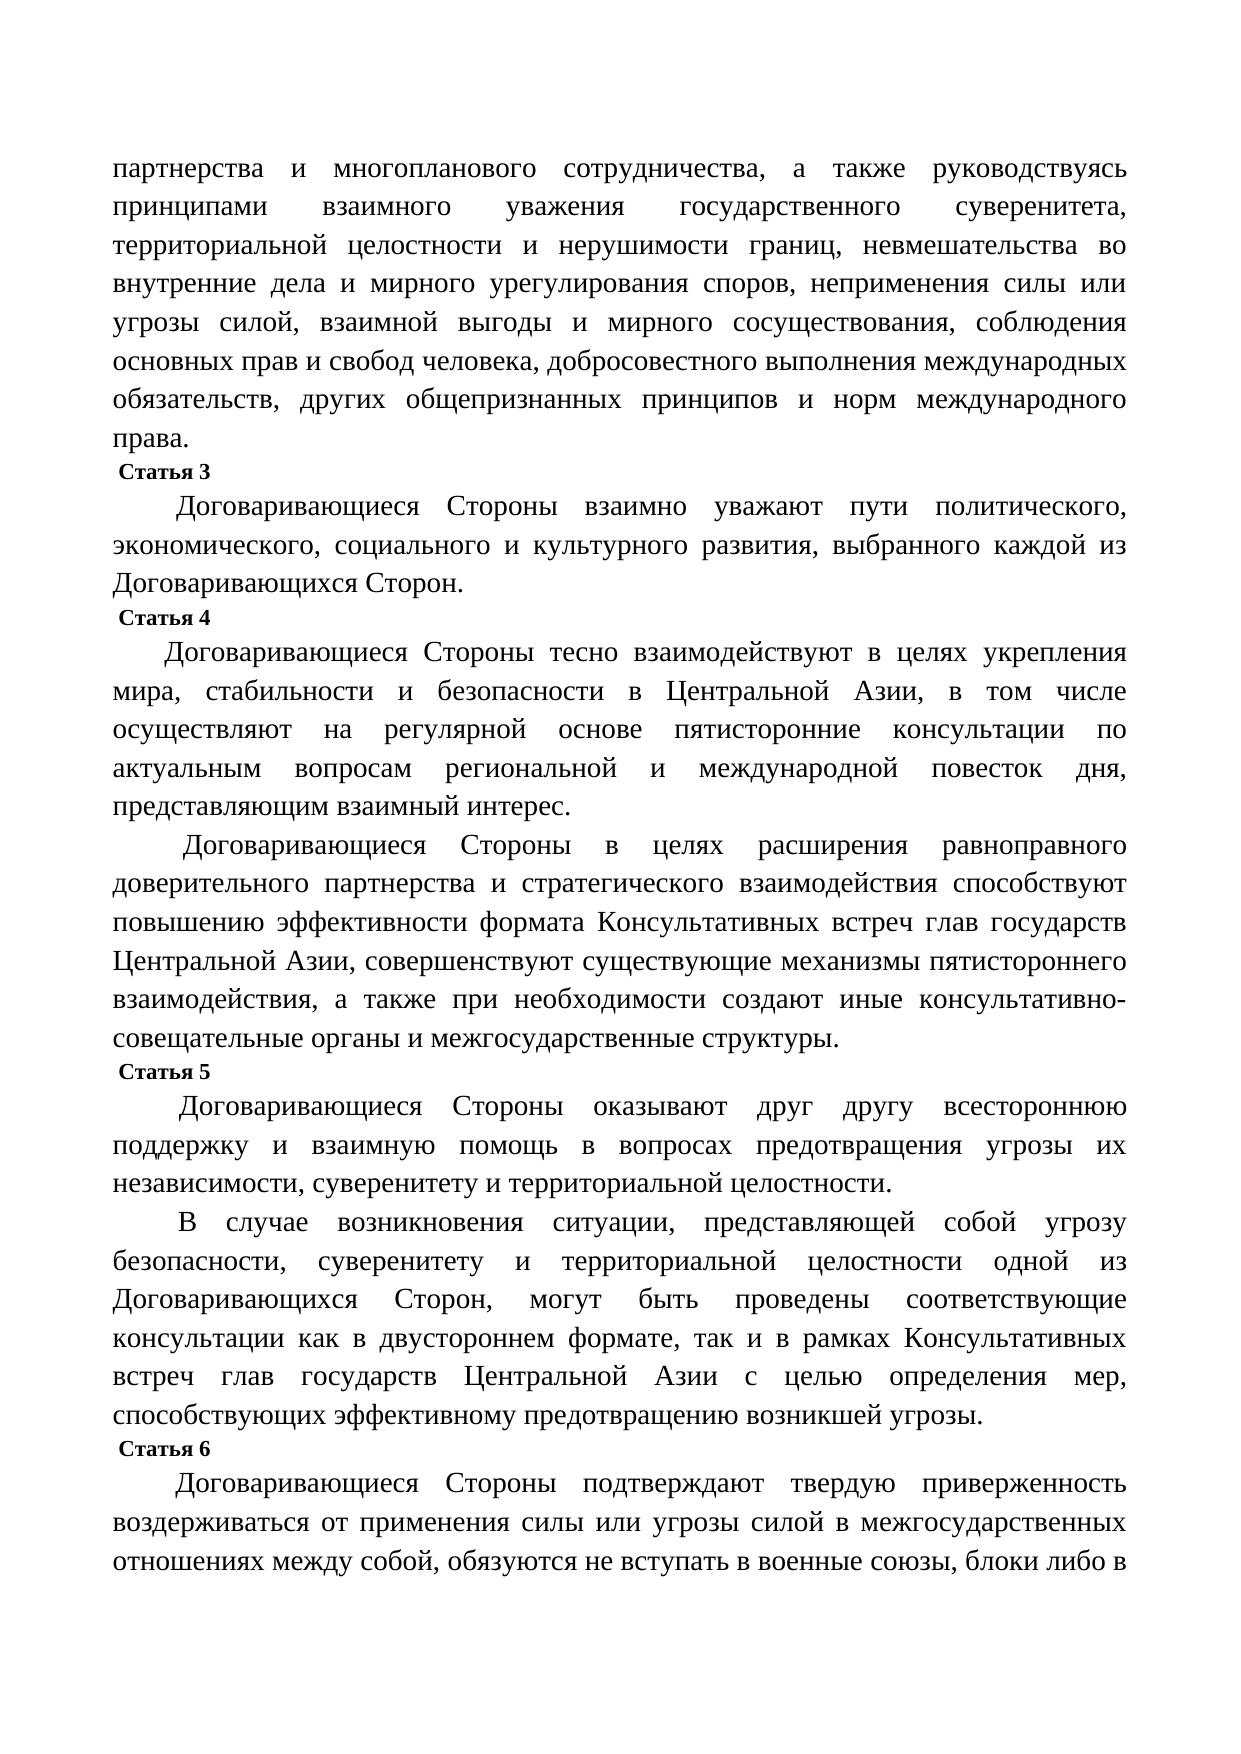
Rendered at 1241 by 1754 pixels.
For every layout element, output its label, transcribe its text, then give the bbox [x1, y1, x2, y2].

text Статья 3 [112, 458, 1128, 485]
text Статья 4 [112, 604, 1128, 631]
text Статья 5 [112, 1058, 1128, 1085]
text Статья 6 [112, 1435, 1128, 1462]
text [112, 1466, 1128, 1576]
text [112, 150, 1128, 453]
text В случае возникновения ситуации, представляющей собой угрозу безопасности, суверенитету и территориальной целостности одной из Договаривающихся Сторон, могут быть проведены соответствующие консультации как в двустороннем формате, так и в рамках Консультативных встреч глав государств Центральной Азии с целью определения мер, способствующих эффективному предотвращению возникшей угрозы. [112, 1204, 1128, 1430]
text Договаривающиеся Стороны в целях расширения равноправного доверительного партнерства и стратегического взаимодействия способствуют повышению эффективности формата Консультативных встреч глав государств Центральной Азии, совершенствуют существующие механизмы пятистороннего взаимодействия, а также при необходимости создают иные консультативно-совещательные органы и межгосударственные структуры. [112, 827, 1128, 1053]
text Договаривающиеся Стороны тесно взаимодействуют в целях укрепления мира, стабильности и безопасности в Центральной Азии, в том числе осуществляют на регулярной основе пятисторонние консультации по актуальным вопросам региональной и международной повесток дня, представляющим взаимный интерес. [112, 634, 1128, 822]
text Договаривающиеся Стороны оказывают друг другу всестороннюю поддержку и взаимную помощь в вопросах предотвращения угрозы их независимости, суверенитету и территориальной целостности. [112, 1088, 1128, 1199]
text Договаривающиеся Стороны взаимно уважают пути политического, экономического, социального и культурного развития, выбранного каждой из Договаривающихся Сторон. [112, 488, 1128, 599]
